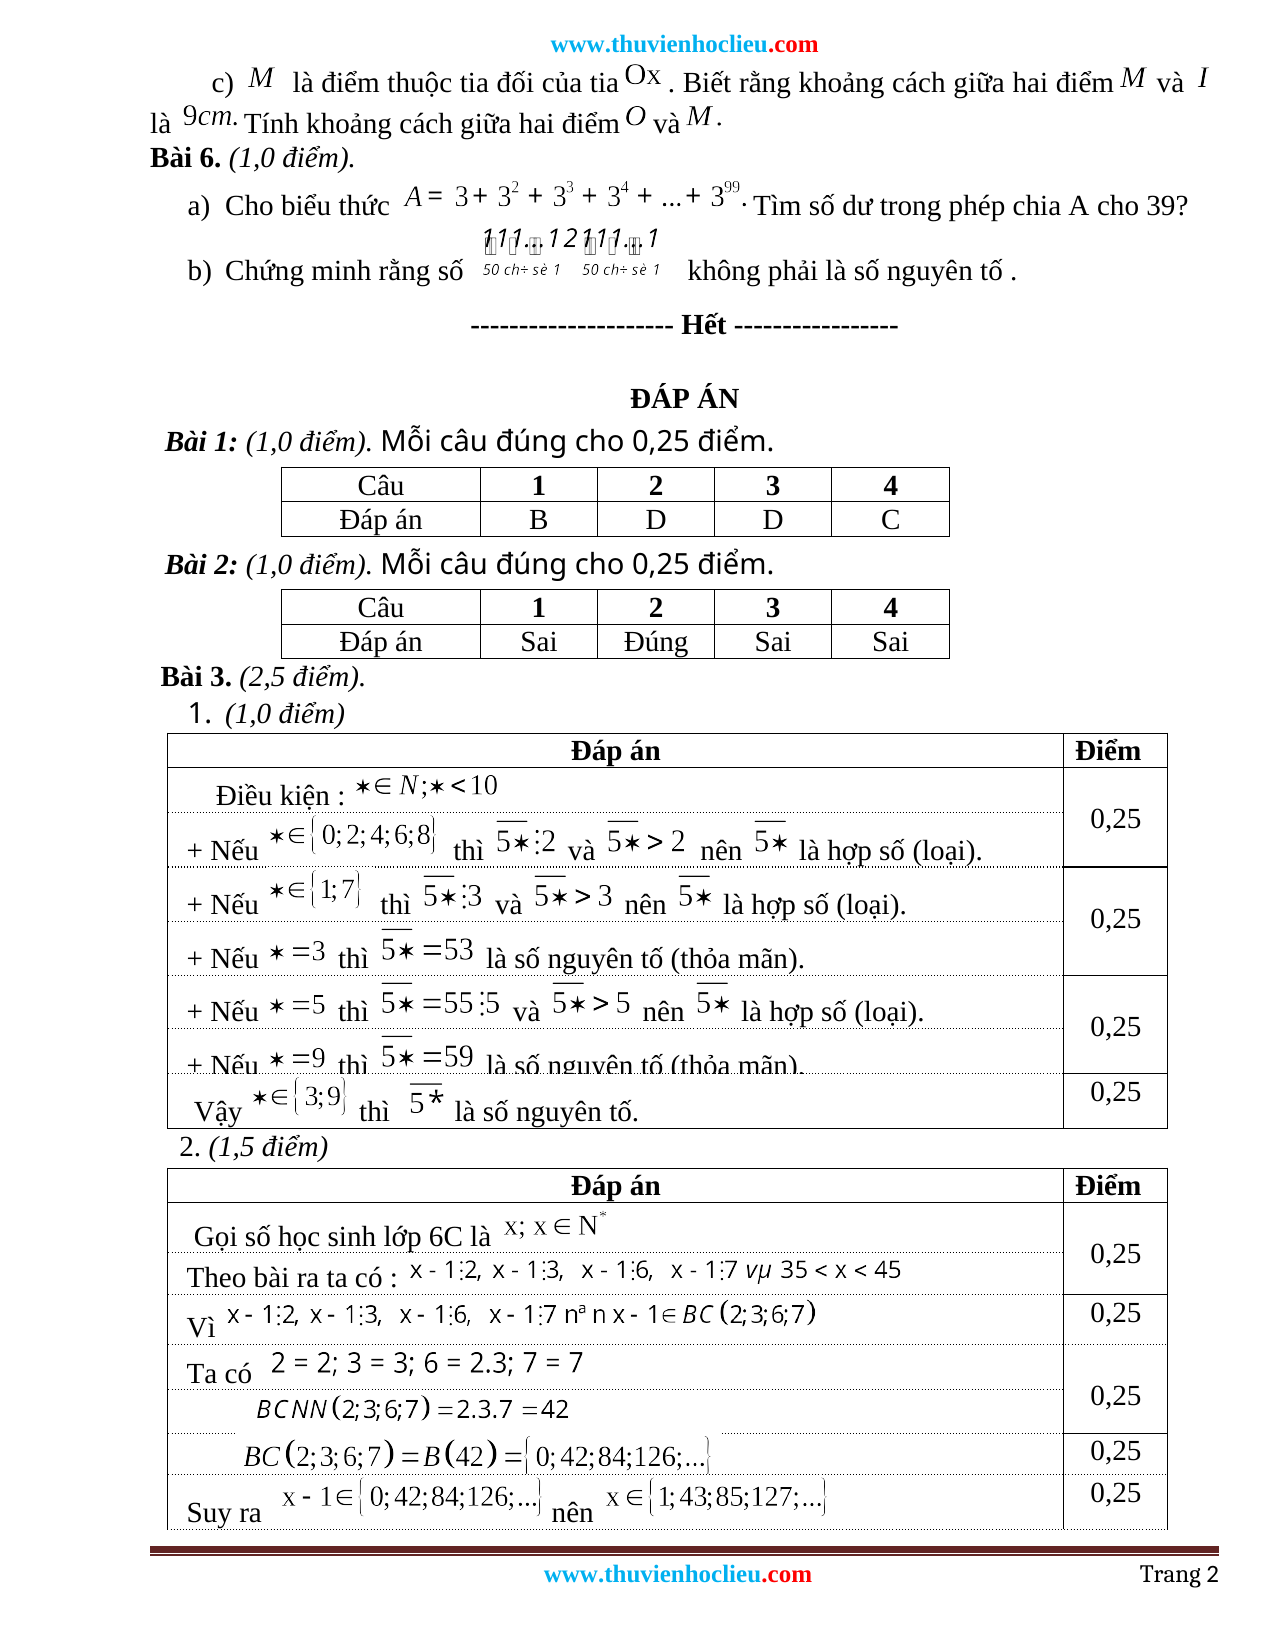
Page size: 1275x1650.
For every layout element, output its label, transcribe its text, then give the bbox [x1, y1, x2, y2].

text Bài 3. (2,5 điểm). [131, 659, 1219, 693]
text 2. (1,5 điểm) [150, 1129, 1219, 1162]
table_cell 0,25 [1064, 1074, 1167, 1128]
table_cell Vì [168, 1294, 1063, 1344]
table_header 2 [598, 590, 714, 623]
table_cell Sai [832, 625, 949, 658]
table_cell 0,25 [1064, 768, 1167, 866]
table_cell D [598, 502, 714, 536]
table_header 3 [715, 468, 831, 501]
table_cell Đáp án [282, 502, 480, 536]
table_header Điểm [1064, 734, 1167, 767]
table_cell 0,25 [1064, 1295, 1167, 1344]
text --------------------- Hết ----------------- [150, 307, 1219, 341]
table_header Đáp án [168, 734, 1063, 767]
list Bài 1: (1,0 điểm). Mỗi câu đúng cho 0,25 điểm. [150, 421, 1219, 460]
table_cell [573, 1389, 1063, 1432]
table_header 4 [832, 590, 949, 623]
table_header Điểm [1064, 1169, 1167, 1202]
table_cell Đáp án [282, 625, 480, 658]
list Bài 2: (1,0 điểm). Mỗi câu đúng cho 0,25 điểm. [150, 543, 1219, 583]
table_cell Theo bài ra ta có : [168, 1252, 1063, 1294]
list ĐÁP ÁN [150, 381, 1219, 414]
table_cell [168, 1433, 237, 1474]
table_header Câu [282, 590, 480, 623]
table_header 4 [832, 468, 949, 501]
table_header 1 [481, 590, 597, 623]
table_cell Đúng [598, 625, 714, 658]
table_cell [722, 1433, 1063, 1474]
table_cell Suy ra nên [168, 1474, 1063, 1528]
table_cell 0,25 [1064, 1203, 1167, 1294]
table_cell 0,25 [1064, 1344, 1167, 1432]
table_cell B [481, 502, 597, 536]
list Chứng minh rằng số không phải là số nguyên tố . [187, 221, 1219, 287]
table_cell [168, 1389, 252, 1432]
table_cell 0,25 [1064, 1434, 1167, 1474]
text Bài 6. (1,0 điểm). [150, 140, 1219, 174]
table_header Đáp án [168, 1169, 1063, 1202]
table_cell 0,25 [1064, 1474, 1167, 1528]
table_cell + Nếu thì là số nguyên tố (thỏa mãn). [168, 921, 1063, 974]
table_cell Sai [715, 625, 831, 658]
table_cell + Nếu thì và nên là hợp số (loại). [168, 975, 1063, 1028]
list Cho biểu thức Tìm số dư trong phép chia A cho 39? [187, 174, 1219, 221]
table_header Câu [282, 468, 480, 501]
table_header 1 [481, 468, 597, 501]
table_cell + Nếu thì và nên là hợp số (loại). [168, 866, 1063, 921]
table_cell D [715, 502, 831, 536]
table_cell Điều kiện : [168, 768, 1063, 812]
table_cell 0,25 [1064, 868, 1167, 974]
table_cell C [832, 502, 949, 536]
table_header 3 [715, 590, 831, 623]
table_cell + Nếu thì và nên là hợp số (loại). [168, 812, 1063, 866]
table_cell + Nếu thì là số nguyên tố (thỏa mãn). [478, 1028, 1063, 1073]
table_cell + Nếu thì là số nguyên tố (thỏa mãn). [168, 1028, 377, 1073]
text c) là điểm thuộc tia đối của tia. Biết rằng khoảng cách giữa hai điểmvà là Tính khoảng cách giữa hai điểmvà [150, 58, 1219, 140]
table_cell Ta có [168, 1344, 1063, 1389]
table_cell Gọi số học sinh lớp 6C là [168, 1203, 1063, 1252]
table_cell 0,25 [1064, 976, 1167, 1073]
list (1,0 điểm) [187, 693, 1219, 732]
table_cell Vậy thì là số nguyên tố. [168, 1073, 1063, 1128]
table_cell Sai [481, 625, 597, 658]
table_header 2 [598, 468, 714, 501]
